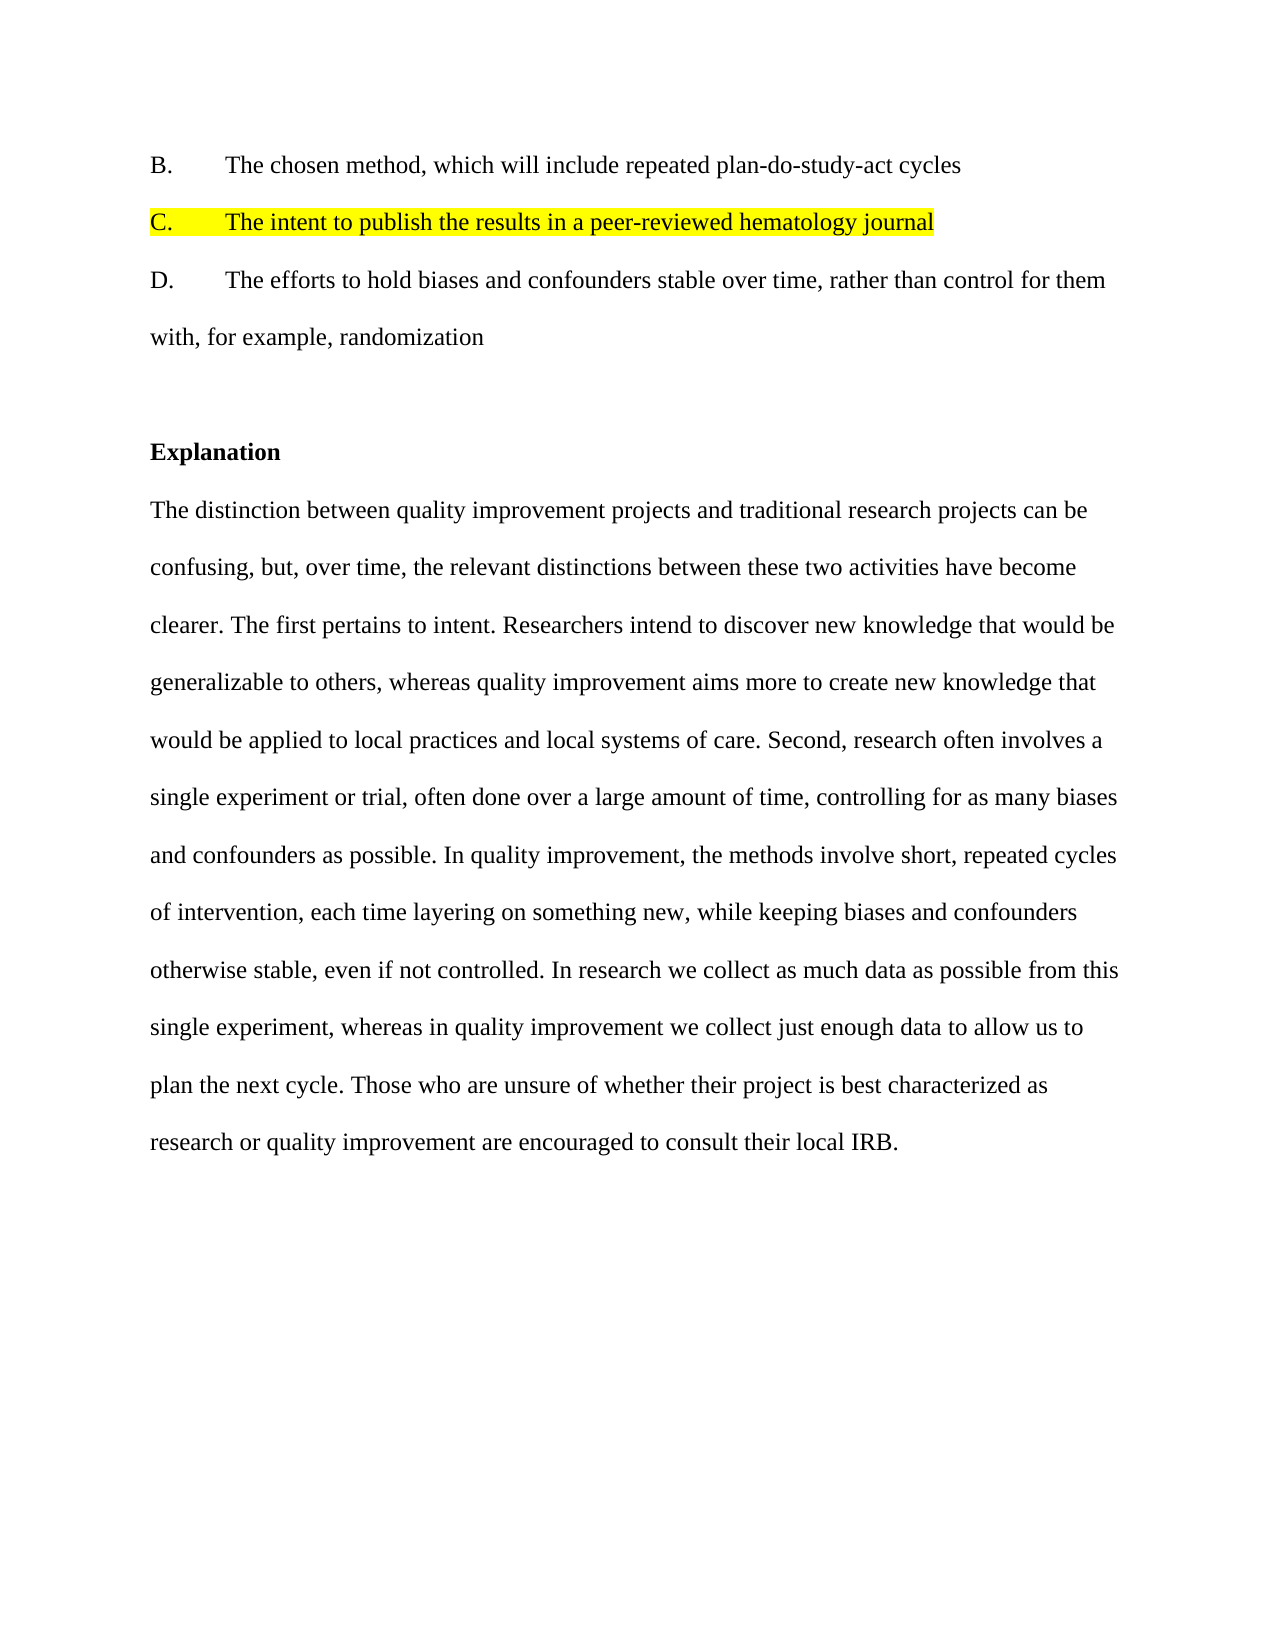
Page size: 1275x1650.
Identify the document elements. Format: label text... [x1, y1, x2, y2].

text C. The intent to publish the results in a peer-reviewed hematology journal [150, 207, 1125, 236]
text B. The chosen method, which will include repeated plan-do-study-act cycles [150, 150, 1125, 179]
text Explanation [150, 437, 1125, 466]
text The distinction between quality improvement projects and traditional research projects can be confusing, but, over time, the relevant distinctions between these two activities have become clearer. The first pertains to intent. Researchers intend to discover new knowledge that would be generalizable to others, whereas quality improvement aims more to create new knowledge that would be applied to local practices and local systems of care. Second, research often involves a single experiment or trial, often done over a large amount of time, controlling for as many biases and confounders as possible. In quality improvement, the methods involve short, repeated cycles of intervention, each time layering on something new, while keeping biases and confounders otherwise stable, even if not controlled. In research we collect as much data as possible from this single experiment, whereas in quality improvement we collect just enough data to allow us to plan the next cycle. Those who are unsure of whether their project is best characterized as research or quality improvement are encouraged to consult their local IRB. [150, 495, 1125, 1156]
text D. The efforts to hold biases and confounders stable over time, rather than control for them with, for example, randomization [150, 265, 1125, 351]
